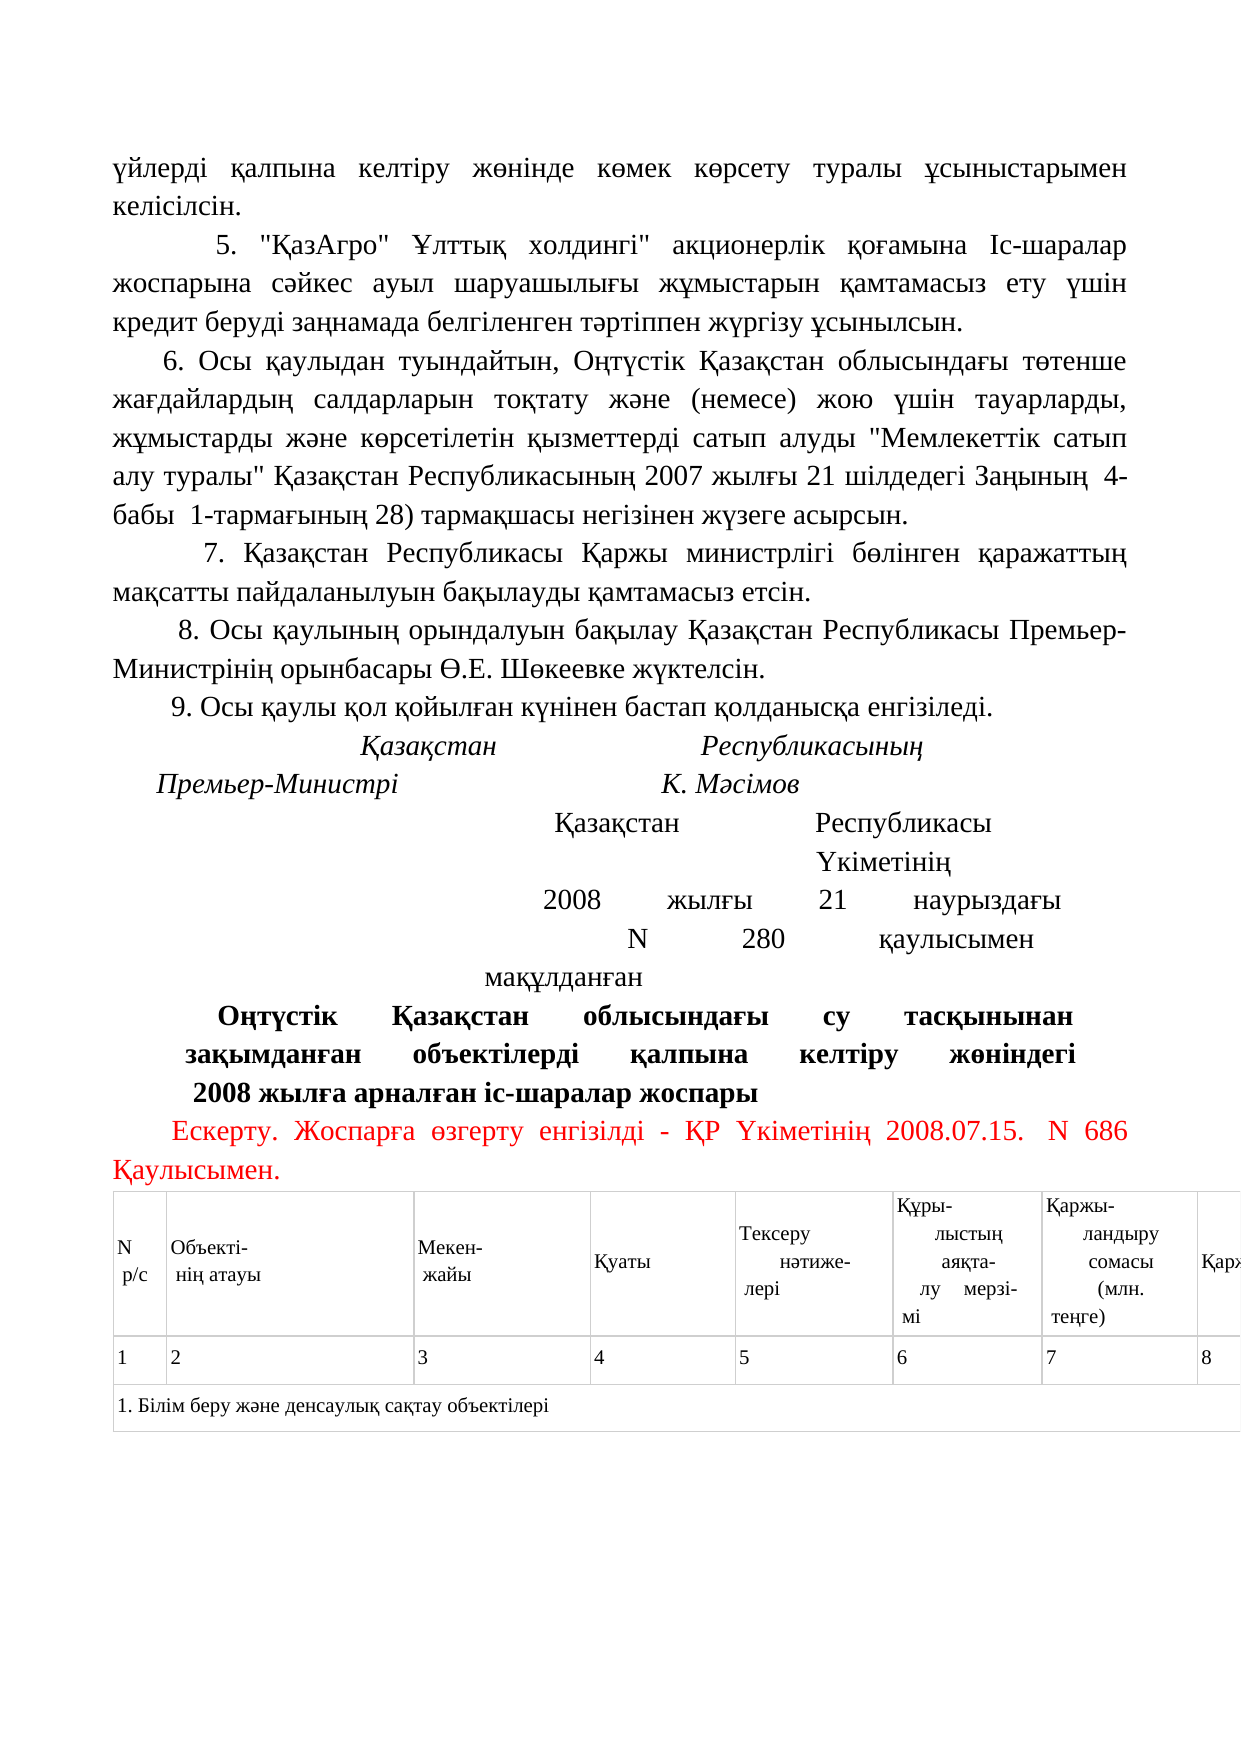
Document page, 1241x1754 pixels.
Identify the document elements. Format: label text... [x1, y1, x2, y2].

text 8. Осы қаулының орындалуын бақылау Қазақстан Республикасы Премьер-Министрінің орынбасары Ө.Е. Шөкеевке жүктелсін. [112, 612, 1128, 684]
table_header Қаржыландыру көзі [1198, 1192, 1240, 1335]
table_cell 3 [415, 1337, 590, 1384]
text 7. Қазақстан Республикасы Қаржы министрлігі бөлінген қаражаттың мақсатты пайдаланылуын бақылауды қамтамасыз етсін. [112, 535, 1128, 607]
table_cell 2 [167, 1337, 413, 1384]
table_cell 4 [591, 1337, 735, 1384]
table_cell 6 [894, 1337, 1041, 1384]
table_cell 1. Білім беру және денсаулық сақтау объектілері [114, 1385, 1240, 1431]
text Қазақстан Республикасы Үкіметінің 2008 жылғы 21 наурыздағы N 280 қаулысымен мақұлданған [112, 805, 1128, 993]
table_header N р/с [114, 1192, 166, 1335]
text 6. Осы қаулыдан туындайтын, Оңтүстік Қазақстан облысындағы төтенше жағдайлардың салдарларын тоқтату және (немесе) жою үшін тауарларды, жұмыстарды және көрсетілетін қызметтерді сатып алуды "Мемлекеттік сатып алу туралы" Қазақстан Республикасының 2007 жылғы 21 шілдедегі Заңының 4-бабы 1-тармағының 28) тармақшасы негізінен жүзеге асырсын. [112, 343, 1128, 530]
table_header Мекен- жайы [415, 1192, 590, 1335]
text Ескерту. Жоспарға өзгерту енгізілді - ҚР Үкіметінің 2008.07.15. N 686 Қаулысымен. [112, 1113, 1128, 1186]
table_header Құры- лыстың аяқта- лу мерзі- мі [894, 1192, 1041, 1335]
table_header Тексеру нәтиже- лері [736, 1192, 892, 1335]
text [112, 150, 1128, 222]
table_cell 8 [1198, 1337, 1240, 1384]
table_cell 7 [1043, 1337, 1197, 1384]
table_header Объекті- нің атауы [167, 1192, 413, 1335]
table_cell 5 [736, 1337, 892, 1384]
text 5. "ҚазАгро" Ұлттық холдингі" акционерлік қоғамына Іс-шаралар жоспарына сәйкес ауыл шаруашылығы жұмыстарын қамтамасыз ету үшін кредит беруді заңнамада белгіленген тәртіппен жүргізу ұсынылсын. [112, 227, 1128, 338]
text Оңтүстік Қазақстан облысындағы су тасқынынан зақымданған объектілерді қалпына келтіру жөніндегі 2008 жылға арналған іс-шаралар жоспары [112, 998, 1128, 1108]
text Қазақстан Республикасының Премьер-Министрі К. Мәсімов [112, 728, 1128, 800]
table_header Қаржы- ландыру сомасы (млн. теңге) [1043, 1192, 1197, 1335]
text 9. Осы қаулы қол қойылған күнінен бастап қолданысқа енгізіледі. [112, 689, 1128, 723]
table_header Қуаты [591, 1192, 735, 1335]
table_cell 1 [114, 1337, 166, 1384]
